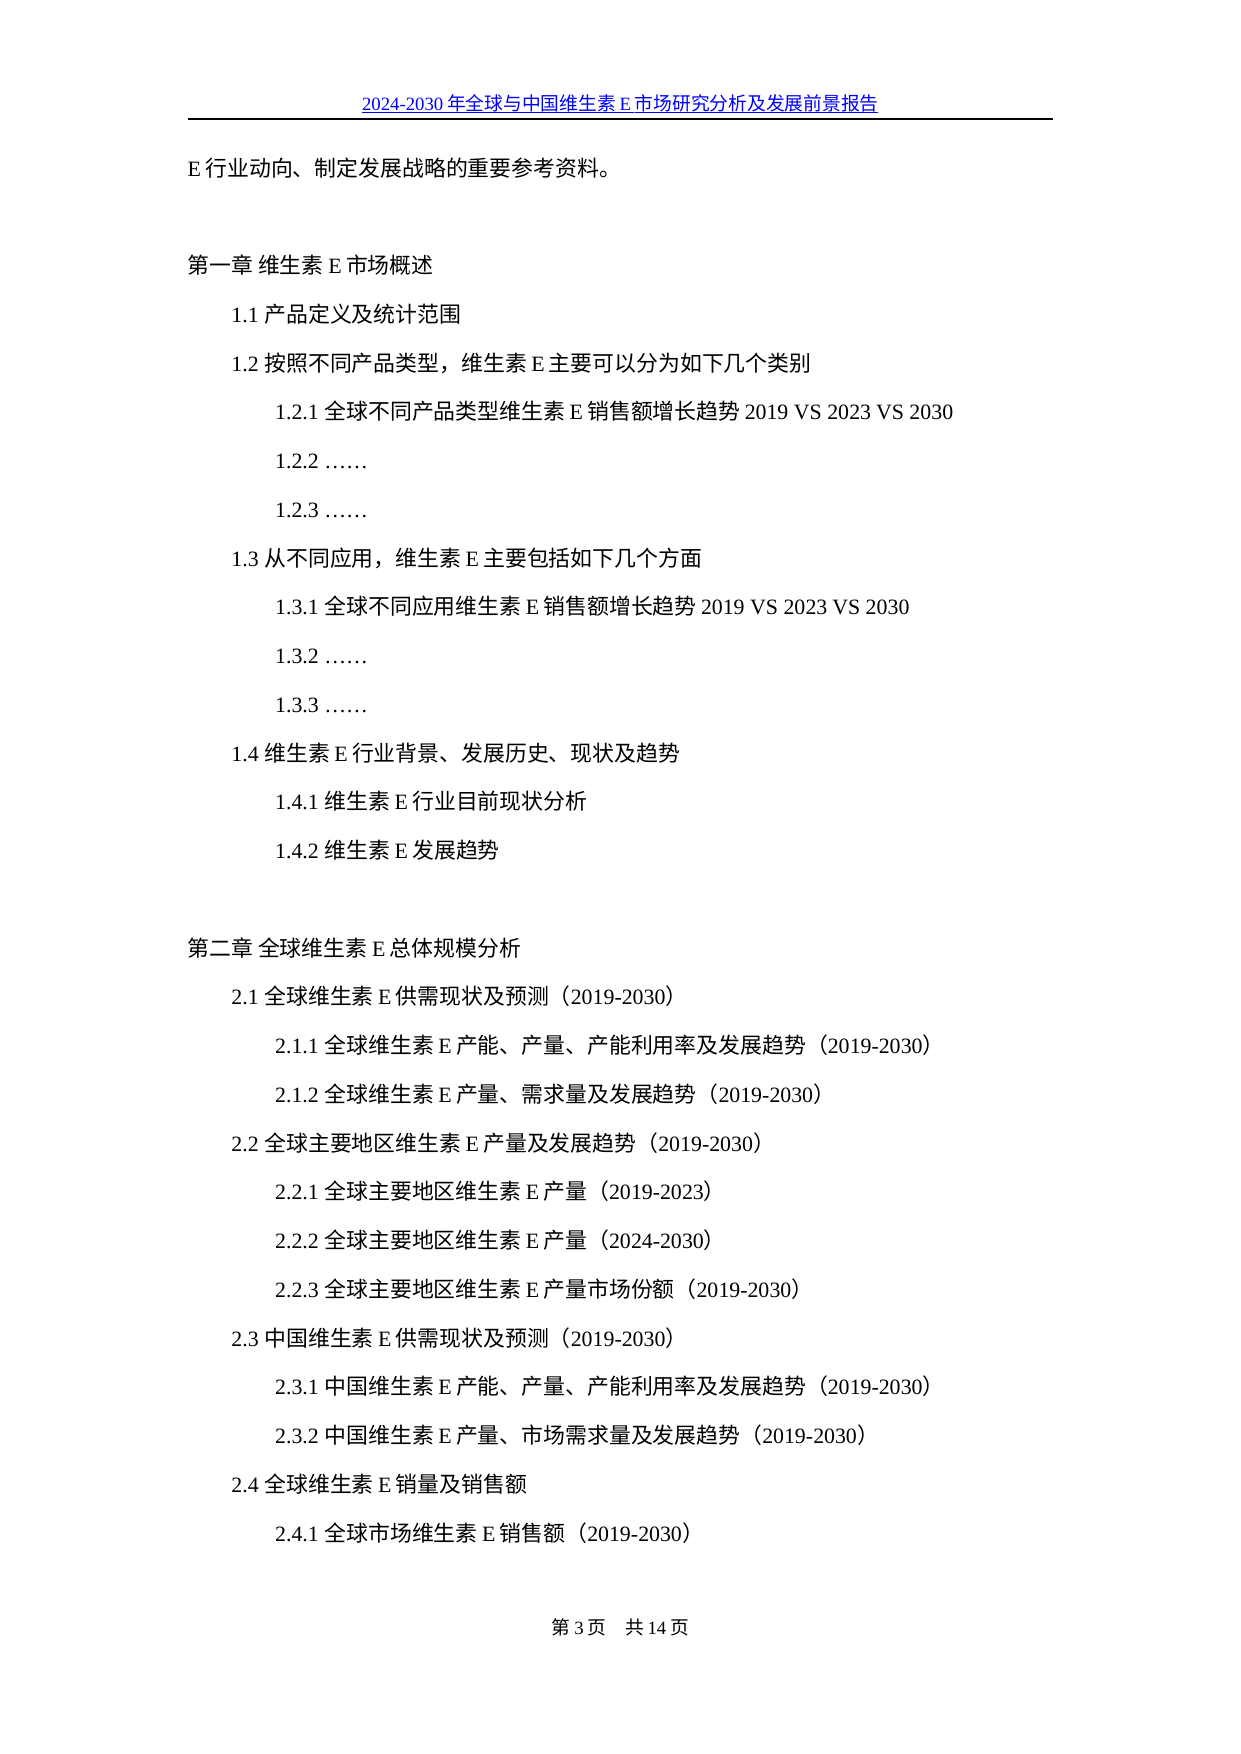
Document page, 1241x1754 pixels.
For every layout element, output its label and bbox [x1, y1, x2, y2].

text [187, 150, 1053, 1548]
